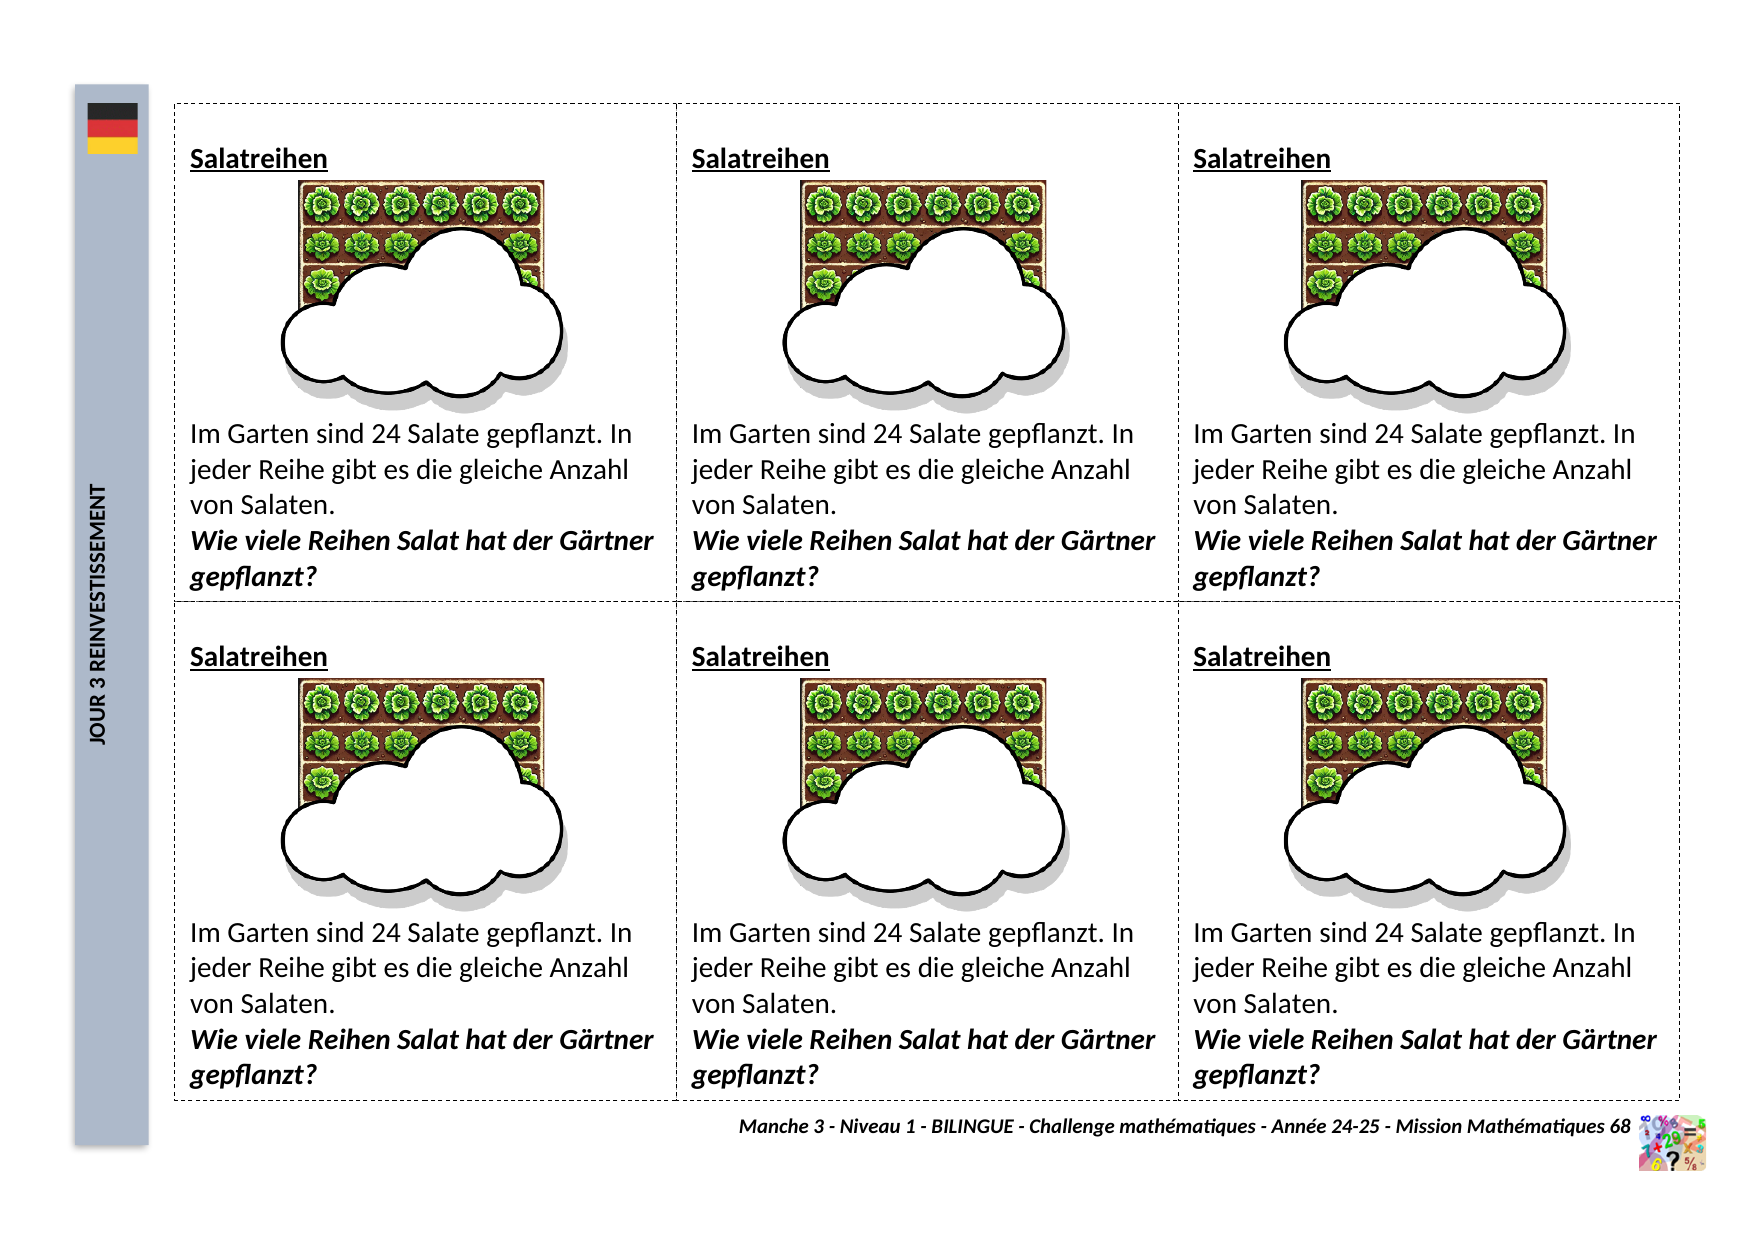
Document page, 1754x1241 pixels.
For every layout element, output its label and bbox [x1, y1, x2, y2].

picture [782, 175, 1073, 416]
picture [280, 674, 572, 914]
picture [280, 175, 572, 416]
picture [1283, 674, 1575, 914]
picture [87, 103, 138, 154]
picture [782, 674, 1073, 914]
picture [1283, 175, 1575, 416]
picture [1639, 1115, 1707, 1171]
